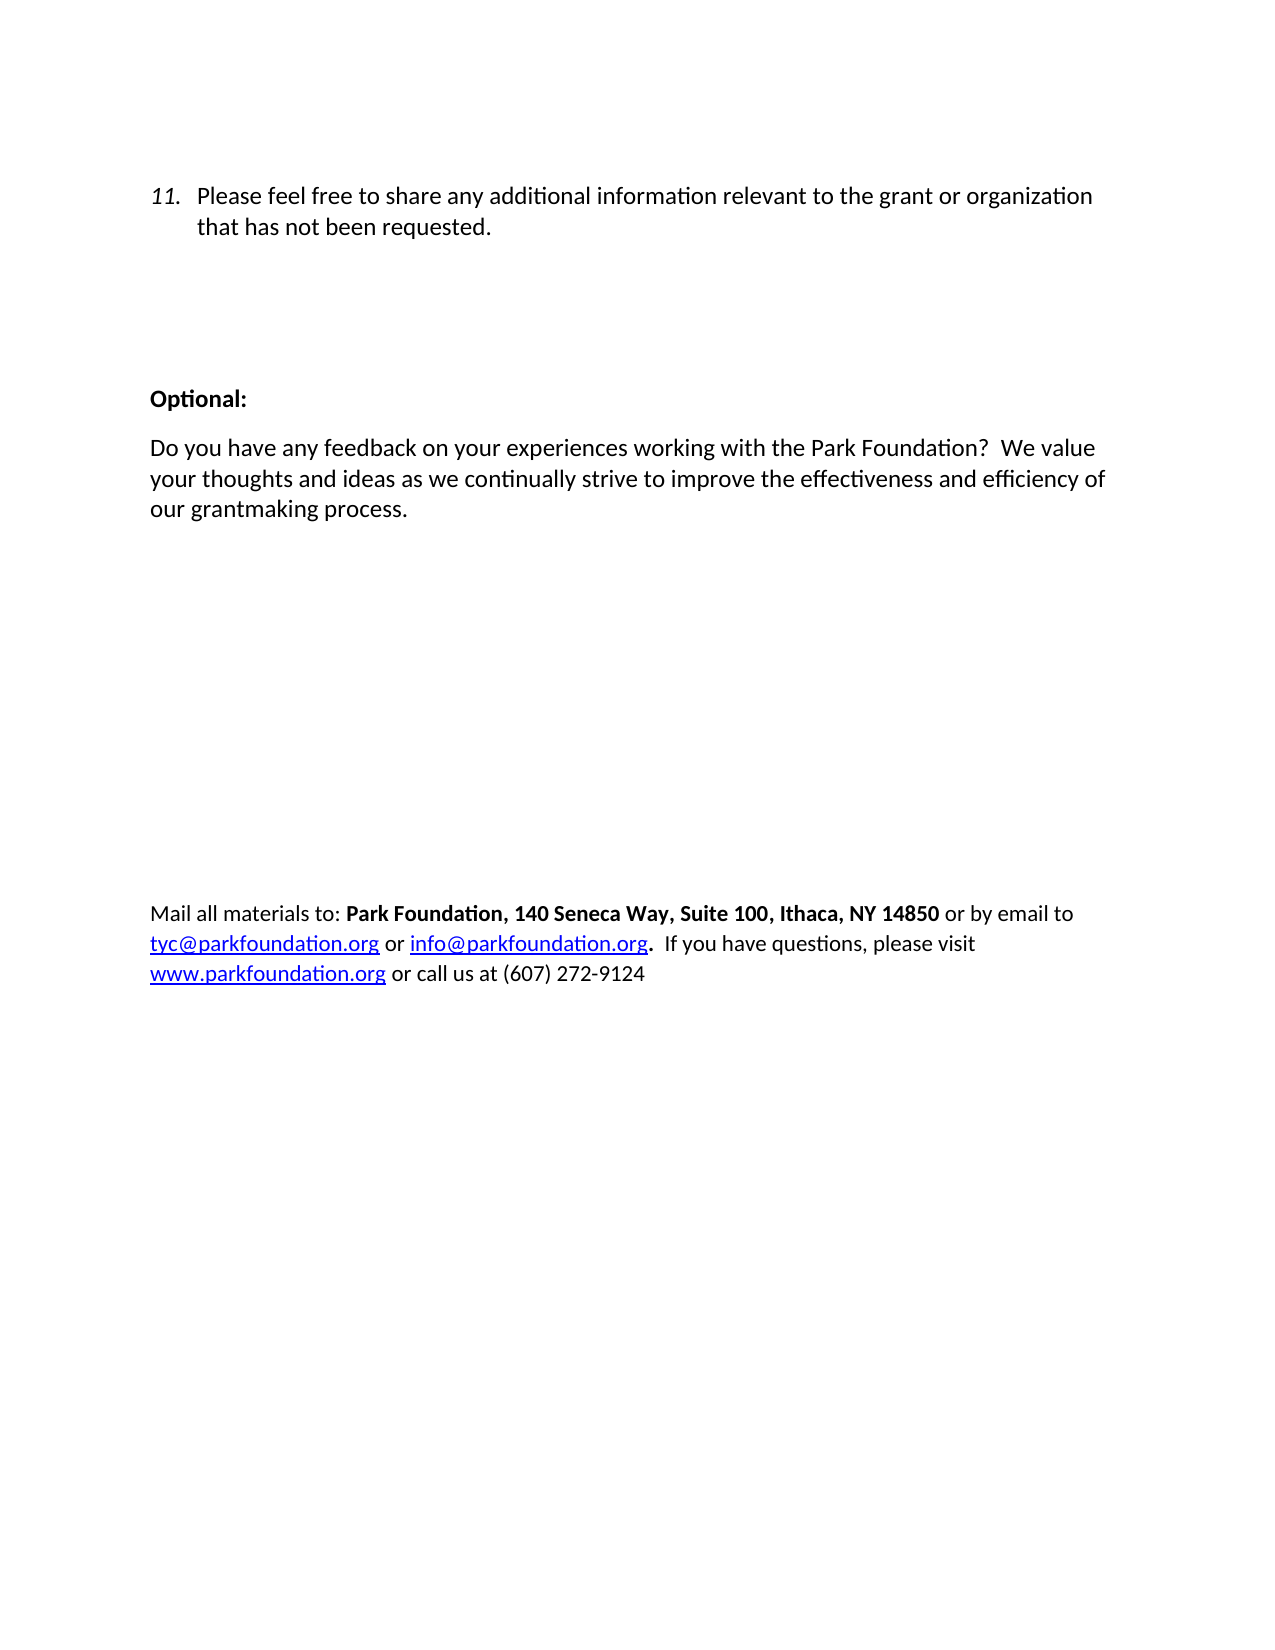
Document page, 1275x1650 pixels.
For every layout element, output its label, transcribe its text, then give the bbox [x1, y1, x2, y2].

list Please feel free to share any additional information relevant to the grant or organization that has not been requested. [150, 181, 1125, 242]
text Mail all materials to: Park Foundation, 140 Seneca Way, Suite 100, Ithaca, NY 14850 or by email to tyc@parkfoundation.org or info@parkfoundation.org. If you have questions, please visit www.parkfoundation.org or call us at (607) 272-9124 [150, 899, 1125, 987]
text Optional: [150, 383, 1125, 413]
text Do you have any feedback on your experiences working with the Park Foundation? We value your thoughts and ideas as we continually strive to improve the effectiveness and efficiency of our grantmaking process. [150, 432, 1125, 524]
